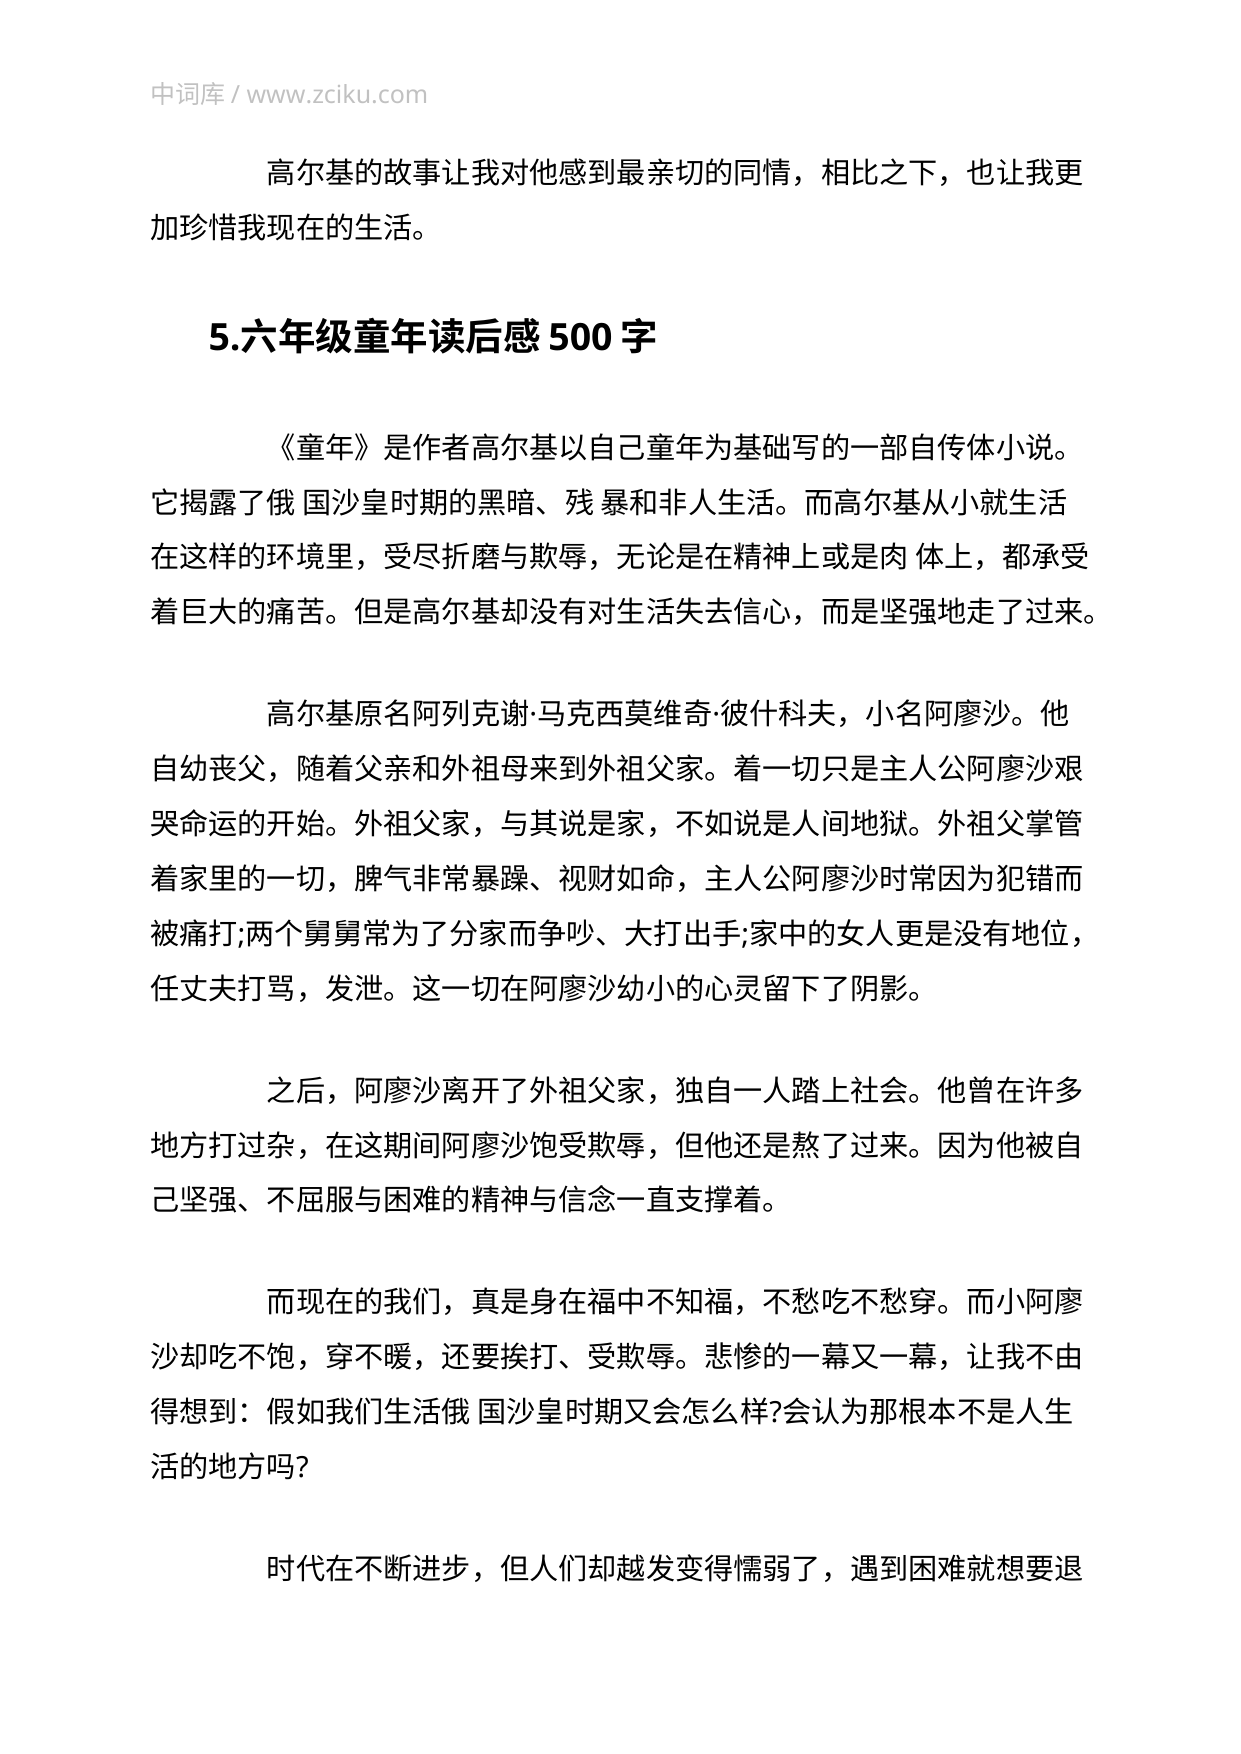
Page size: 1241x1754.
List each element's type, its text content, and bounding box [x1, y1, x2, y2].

text 高尔基的故事让我对他感到最亲切的同情，相比之下，也让我更加珍惜我现在的生活。 [150, 150, 1090, 247]
text 《童年》是作者高尔基以自己童年为基础写的一部自传体小说。它揭露了俄 国沙皇时期的黑暗、残 暴和非人生活。而高尔基从小就生活在这样的环境里，受尽折磨与欺辱，无论是在精神上或是肉 体上，都承受着巨大的痛苦。但是高尔基却没有对生活失去信心，而是坚强地走了过来。 [150, 424, 1090, 631]
text 而现在的我们，真是身在福中不知福，不愁吃不愁穿。而小阿廖沙却吃不饱，穿不暖，还要挨打、受欺辱。悲惨的一幕又一幕，让我不由得想到：假如我们生活俄 国沙皇时期又会怎么样?会认为那根本不是人生活的地方吗? [150, 1279, 1090, 1486]
text 高尔基原名阿列克谢·马克西莫维奇·彼什科夫，小名阿廖沙。他自幼丧父，随着父亲和外祖母来到外祖父家。着一切只是主人公阿廖沙艰哭命运的开始。外祖父家，与其说是家，不如说是人间地狱。外祖父掌管着家里的一切，脾气非常暴躁、视财如命，主人公阿廖沙时常因为犯错而被痛打;两个舅舅常为了分家而争吵、大打出手;家中的女人更是没有地位，任丈夫打骂，发泄。这一切在阿廖沙幼小的心灵留下了阴影。 [150, 691, 1090, 1008]
text 5.六年级童年读后感500字 [150, 307, 1090, 361]
text 之后，阿廖沙离开了外祖父家，独自一人踏上社会。他曾在许多地方打过杂，在这期间阿廖沙饱受欺辱，但他还是熬了过来。因为他被自己坚强、不屈服与困难的精神与信念一直支撑着。 [150, 1067, 1090, 1219]
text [150, 1546, 1090, 1588]
